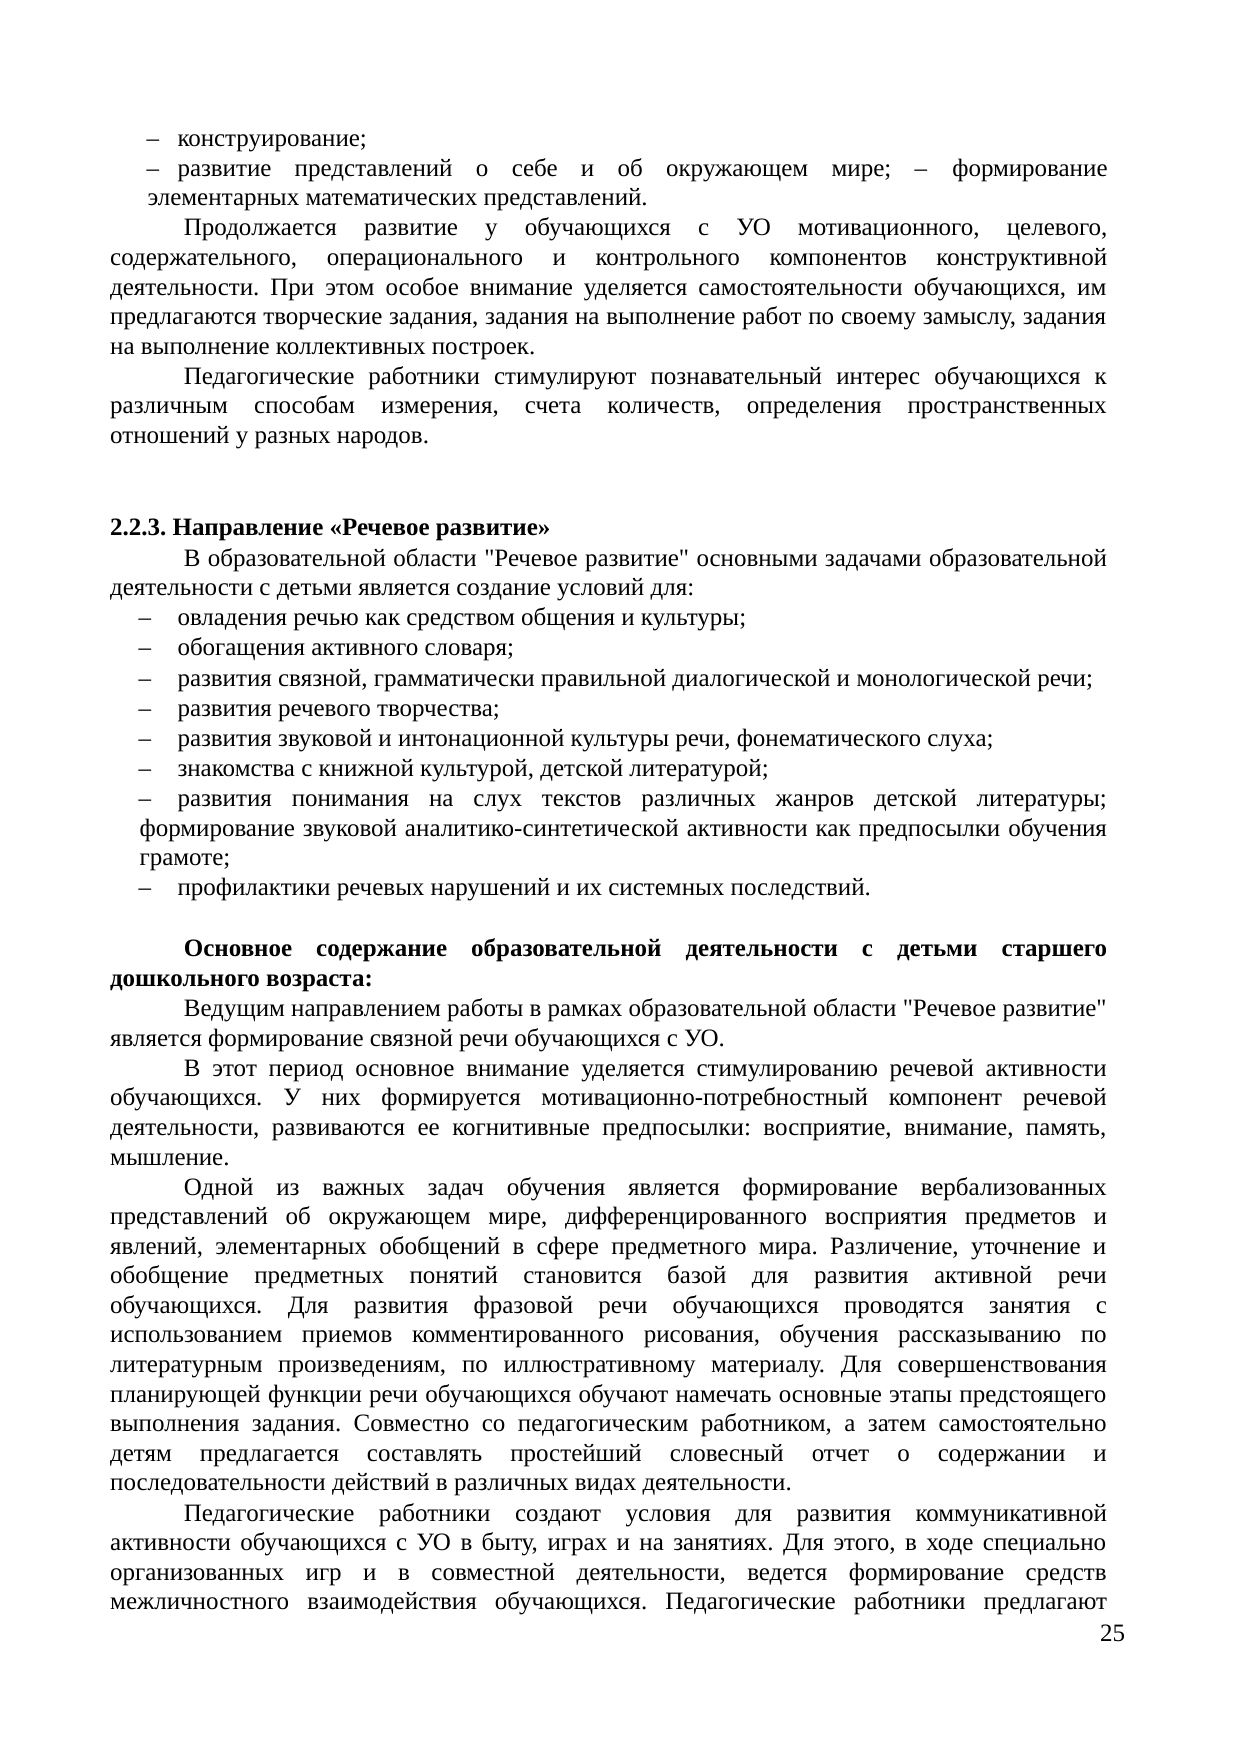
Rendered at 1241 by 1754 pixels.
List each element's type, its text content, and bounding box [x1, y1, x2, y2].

list развития понимания на слух текстов различных жанров детской литературы; формирование звуковой аналитико-синтетической активности как предпосылки обучения грамоте; [138, 783, 1107, 871]
list развития речевого творчества; [138, 693, 1107, 721]
text Педагогические работники стимулируют познавательный интерес обучающихся к различным способам измерения, счета количеств, определения пространственных отношений у разных народов. [110, 361, 1107, 449]
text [110, 1498, 1107, 1615]
list развитие представлений о себе и об окружающем мире; – формирование элементарных математических представлений. [146, 153, 1107, 211]
list обогащения активного словаря; [138, 632, 1107, 661]
list знакомства с книжной культурой, детской литературой; [138, 753, 1107, 782]
list профилактики речевых нарушений и их системных последствий. [138, 872, 1107, 901]
list конструирование; [146, 123, 1107, 151]
text Основное содержание образовательной деятельности с детьми старшего дошкольного возраста: [110, 933, 1108, 991]
text Одной из важных задач обучения является формирование вербализованных представлений об окружающем мире, дифференцированного восприятия предметов и явлений, элементарных обобщений в сфере предметного мира. Различение, уточнение и обобщение предметных понятий становится базой для развития активной речи обучающихся. Для развития фразовой речи обучающихся проводятся занятия с использованием приемов комментированного рисования, обучения рассказыванию по литературным произведениям, по иллюстративному материалу. Для совершенствования планирующей функции речи обучающихся обучают намечать основные этапы предстоящего выполнения задания. Совместно со педагогическим работником, а затем самостоятельно детям предлагается составлять простейший словесный отчет о содержании и последовательности действий в различных видах деятельности. [110, 1172, 1107, 1496]
text 2.2.3. Направление «Речевое развитие» [110, 512, 1108, 541]
text Ведущим направлением работы в рамках образовательной области "Речевое развитие" является формирование связной речи обучающихся с УО. [110, 993, 1107, 1051]
text В образовательной области "Речевое развитие" основными задачами образовательной деятельности с детьми является создание условий для: [110, 543, 1107, 601]
list развития звуковой и интонационной культуры речи, фонематического слуха; [138, 723, 1107, 752]
list развития связной, грамматически правильной диалогической и монологической речи; [138, 663, 1107, 691]
text В этот период основное внимание уделяется стимулированию речевой активности обучающихся. У них формируется мотивационно-потребностный компонент речевой деятельности, развиваются ее когнитивные предпосылки: восприятие, внимание, память, мышление. [110, 1053, 1107, 1170]
text Продолжается развитие у обучающихся с УО мотивационного, целевого, содержательного, операционального и контрольного компонентов конструктивной деятельности. При этом особое внимание уделяется самостоятельности обучающихся, им предлагаются творческие задания, задания на выполнение работ по своему замыслу, задания на выполнение коллективных построек. [110, 212, 1107, 359]
list овладения речью как средством общения и культуры; [138, 602, 1107, 631]
